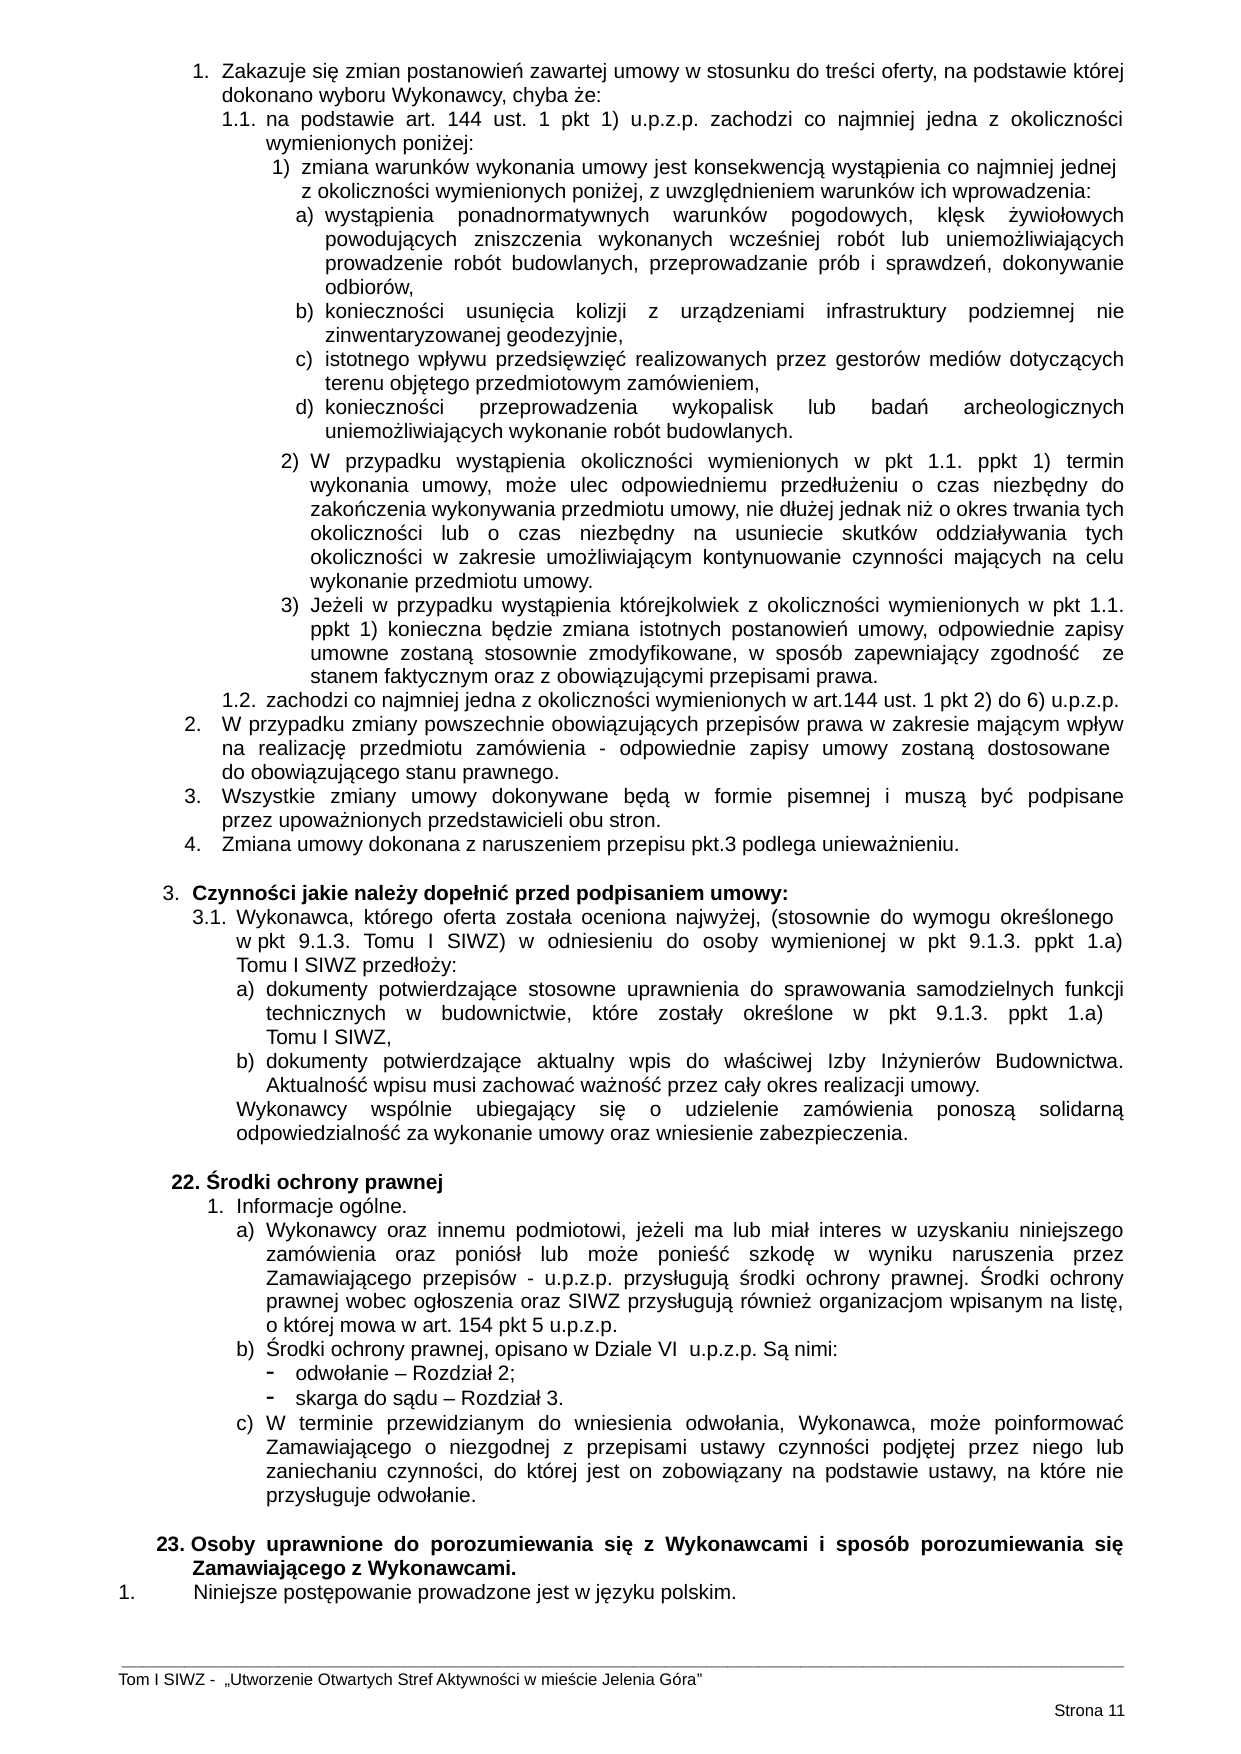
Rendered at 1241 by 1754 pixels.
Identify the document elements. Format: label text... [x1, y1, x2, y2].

text 3. Czynności jakie należy dopełnić przed podpisaniem umowy: [162, 881, 1125, 905]
list wystąpienia ponadnormatywnych warunków pogodowych, klęsk żywiołowych powodujących zniszczenia wykonanych wcześniej robót lub uniemożliwiających prowadzenie robót budowlanych, przeprowadzanie prób i sprawdzeń, dokonywanie odbiorów, [295, 203, 1125, 299]
text b) dokumenty potwierdzające aktualny wpis do właściwej Izby Inżynierów Budownictwa. Aktualność wpisu musi zachować ważność przez cały okres realizacji umowy. [236, 1049, 1125, 1097]
list skarga do sądu – Rozdział 3. [266, 1386, 1125, 1411]
list Zmiana umowy dokonana z naruszeniem przepisu pkt.3 podlega unieważnieniu. [184, 832, 1125, 856]
list odwołanie – Rozdział 2; [266, 1361, 1125, 1386]
subtitle Środki ochrony prawnej [171, 1169, 1125, 1193]
text 3.1. Wykonawca, którego oferta została oceniona najwyżej, (stosownie do wymogu określonego w pkt 9.1.3. Tomu I SIWZ) w odniesieniu do osoby wymienionej w pkt 9.1.3. ppkt 1.a) Tomu I SIWZ przedłoży: [192, 905, 1125, 977]
text Wykonawcy wspólnie ubiegający się o udzielenie zamówienia ponoszą solidarną odpowiedzialność za wykonanie umowy oraz wniesienie zabezpieczenia. [236, 1097, 1125, 1144]
list Środki ochrony prawnej, opisano w Dziale VI u.p.z.p. Są nimi: [236, 1337, 1125, 1361]
list konieczności przeprowadzenia wykopalisk lub badań archeologicznych uniemożliwiających wykonanie robót budowlanych. [295, 394, 1125, 442]
text 1) zmiana warunków wykonania umowy jest konsekwencją wystąpienia co najmniej jednej z okoliczności wymienionych poniżej, z uwzględnieniem warunków ich wprowadzenia: [272, 155, 1125, 203]
list konieczności usunięcia kolizji z urządzeniami infrastruktury podziemnej nie zinwentaryzowanej geodezyjnie, [295, 299, 1125, 347]
text 3) Jeżeli w przypadku wystąpienia którejkolwiek z okoliczności wymienionych w pkt 1.1. ppkt 1) konieczna będzie zmiana istotnych postanowień umowy, odpowiednie zapisy umowne zostaną stosownie zmodyfikowane, w sposób zapewniający zgodność ze stanem faktycznym oraz z obowiązującymi przepisami prawa. [281, 592, 1125, 688]
text 1. Zakazuje się zmian postanowień zawartej umowy w stosunku do treści oferty, na podstawie której dokonano wyboru Wykonawcy, chyba że: [192, 59, 1125, 107]
text c) W terminie przewidzianym do wniesienia odwołania, Wykonawca, może poinformować Zamawiającego o niezgodnej z przepisami ustawy czynności podjętej przez niego lub zaniechaniu czynności, do której jest on zobowiązany na podstawie ustawy, na które nie przysługuje odwołanie. [236, 1411, 1125, 1507]
text 2) W przypadku wystąpienia okoliczności wymienionych w pkt 1.1. ppkt 1) termin wykonania umowy, może ulec odpowiedniemu przedłużeniu o czas niezbędny do zakończenia wykonywania przedmiotu umowy, nie dłużej jednak niż o okres trwania tych okoliczności lub o czas niezbędny na usuniecie skutków oddziaływania tych okoliczności w zakresie umożliwiającym kontynuowanie czynności mających na celu wykonanie przedmiotu umowy. [281, 449, 1125, 592]
text 1.1. na podstawie art. 144 ust. 1 pkt 1) u.p.z.p. zachodzi co najmniej jedna z okoliczności wymienionych poniżej: [221, 107, 1125, 155]
text a) dokumenty potwierdzające stosowne uprawnienia do sprawowania samodzielnych funkcji technicznych w budownictwie, które zostały określone w pkt 9.1.3. ppkt 1.a) Tomu I SIWZ, [236, 977, 1125, 1049]
text 1. Informacje ogólne. [207, 1193, 1125, 1217]
text 1.2. zachodzi co najmniej jedna z okoliczności wymienionych w art.144 ust. 1 pkt 2) do 6) u.p.z.p. [222, 688, 1125, 712]
list Wszystkie zmiany umowy dokonywane będą w formie pisemnej i muszą być podpisane przez upoważnionych przedstawicieli obu stron. [184, 784, 1125, 832]
subtitle Osoby uprawnione do porozumiewania się z Wykonawcami i sposób porozumiewania się Zamawiającego z Wykonawcami. [156, 1532, 1125, 1580]
list W przypadku zmiany powszechnie obowiązujących przepisów prawa w zakresie mającym wpływ na realizację przedmiotu zamówienia - odpowiednie zapisy umowy zostaną dostosowane do obowiązującego stanu prawnego. [184, 712, 1125, 784]
list Wykonawcy oraz innemu podmiotowi, jeżeli ma lub miał interes w uzyskaniu niniejszego zamówienia oraz poniósł lub może ponieść szkodę w wyniku naruszenia przez Zamawiającego przepisów - u.p.z.p. przysługują środki ochrony prawnej. Środki ochrony prawnej wobec ogłoszenia oraz SIWZ przysługują również organizacjom wpisanym na listę, o której mowa w art. 154 pkt 5 u.p.z.p. [236, 1217, 1125, 1337]
list Niniejsze postępowanie prowadzone jest w języku polskim. [118, 1580, 1125, 1604]
list istotnego wpływu przedsięwzięć realizowanych przez gestorów mediów dotyczących terenu objętego przedmiotowym zamówieniem, [295, 347, 1125, 394]
